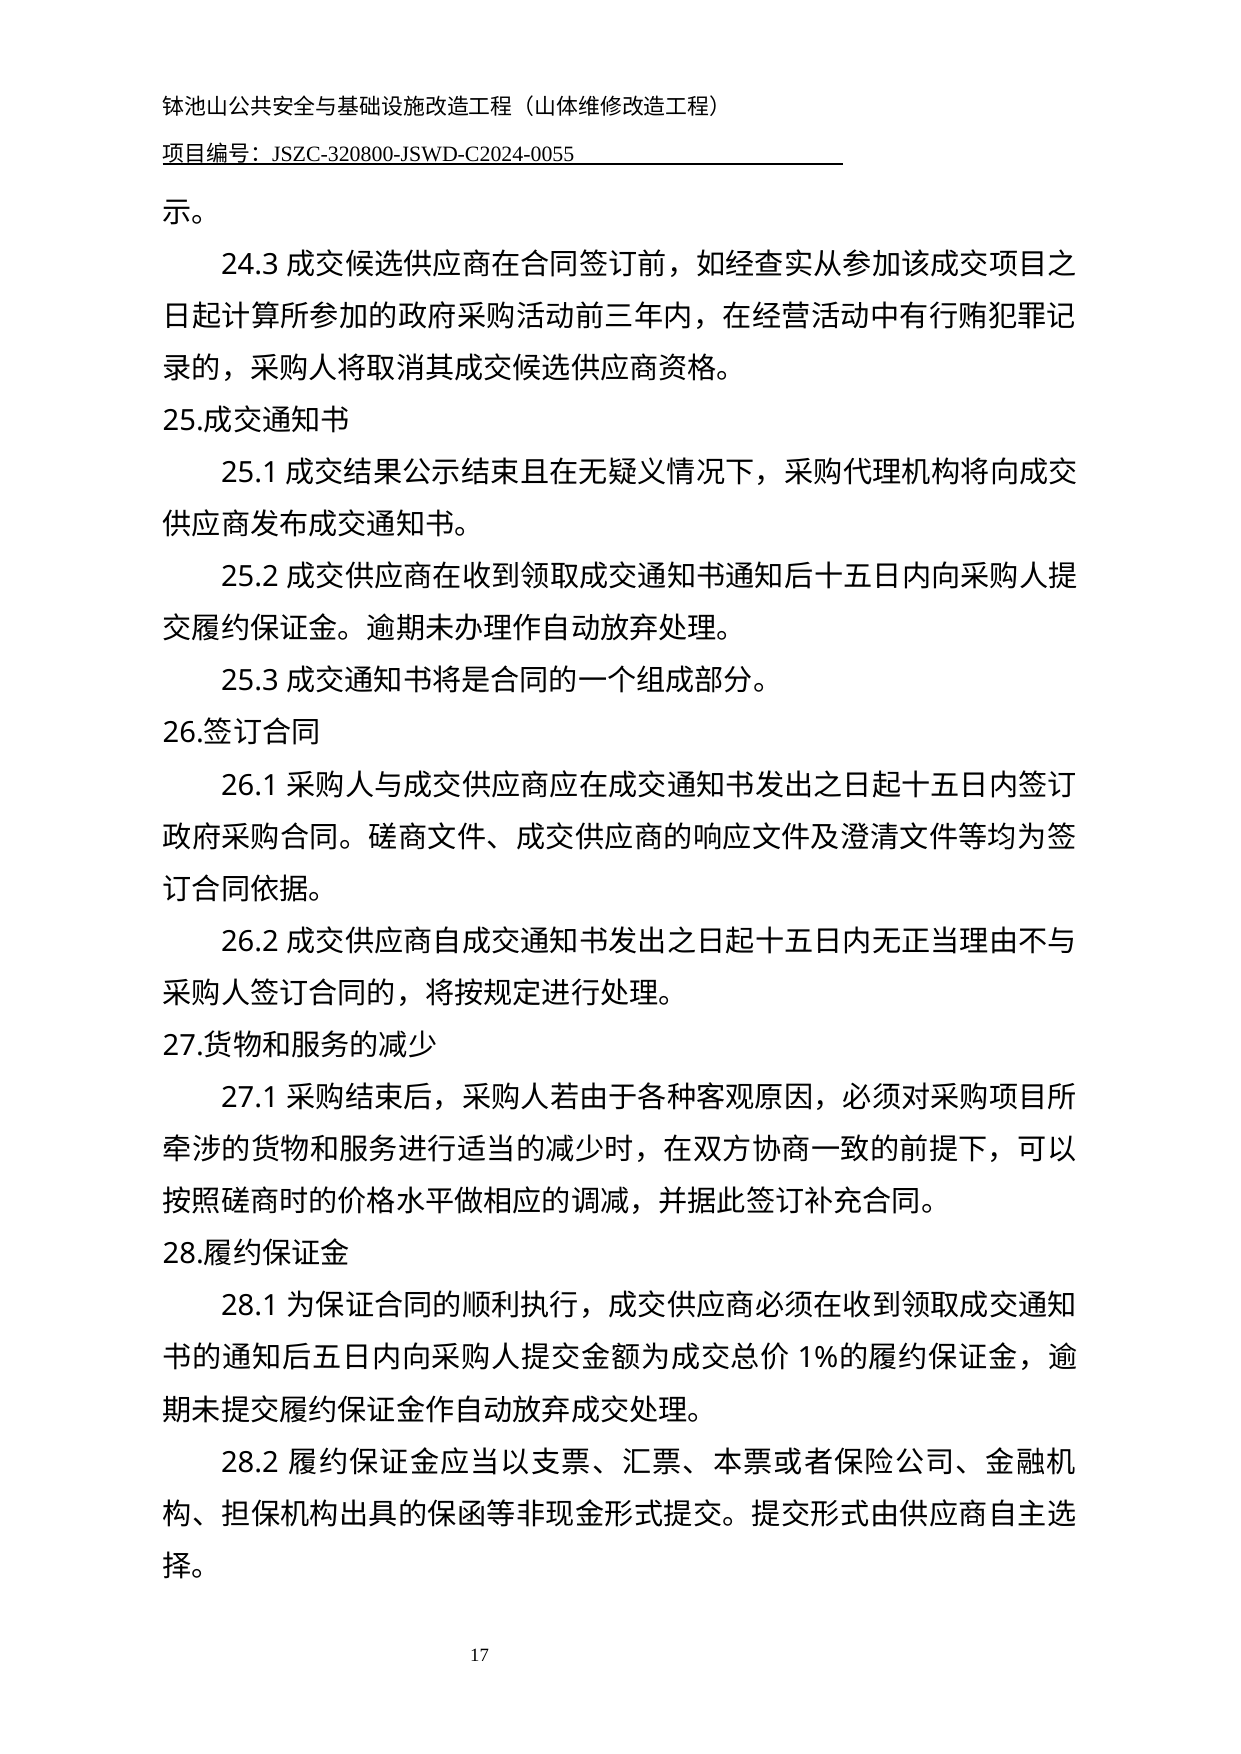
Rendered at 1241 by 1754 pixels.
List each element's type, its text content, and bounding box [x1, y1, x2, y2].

text 28.履约保证金 [162, 1222, 1078, 1274]
text 25.2 成交供应商在收到领取成交通知书通知后十五日内向采购人提交履约保证金。逾期未办理作自动放弃处理。 [162, 545, 1078, 649]
text 27.货物和服务的减少 [162, 1014, 1078, 1066]
text 28.1 为保证合同的顺利执行，成交供应商必须在收到领取成交通知书的通知后五日内向采购人提交金额为成交总价1%的履约保证金，逾期未提交履约保证金作自动放弃成交处理。 [162, 1274, 1078, 1430]
text 26.2 成交供应商自成交通知书发出之日起十五日内无正当理由不与采购人签订合同的，将按规定进行处理。 [162, 909, 1078, 1014]
text 25.1成交结果公示结束且在无疑义情况下，采购代理机构将向成交供应商发布成交通知书。 [162, 441, 1078, 545]
text 25.成交通知书 [162, 389, 1078, 441]
text 26.1 采购人与成交供应商应在成交通知书发出之日起十五日内签订政府采购合同。磋商文件、成交供应商的响应文件及澄清文件等均为签订合同依据。 [162, 753, 1078, 909]
text 25.3 成交通知书将是合同的一个组成部分。 [162, 649, 1078, 701]
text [162, 180, 1078, 232]
text 24.3 成交候选供应商在合同签订前，如经查实从参加该成交项目之日起计算所参加的政府采购活动前三年内，在经营活动中有行贿犯罪记录的，采购人将取消其成交候选供应商资格。 [162, 232, 1078, 389]
text 27.1 采购结束后，采购人若由于各种客观原因，必须对采购项目所牵涉的货物和服务进行适当的减少时，在双方协商一致的前提下，可以按照磋商时的价格水平做相应的调减，并据此签订补充合同。 [162, 1066, 1078, 1222]
text 26.签订合同 [162, 701, 1078, 753]
text 28.2 履约保证金应当以支票、汇票、本票或者保险公司、金融机构、担保机构出具的保函等非现金形式提交。提交形式由供应商自主选择。 [162, 1430, 1078, 1587]
